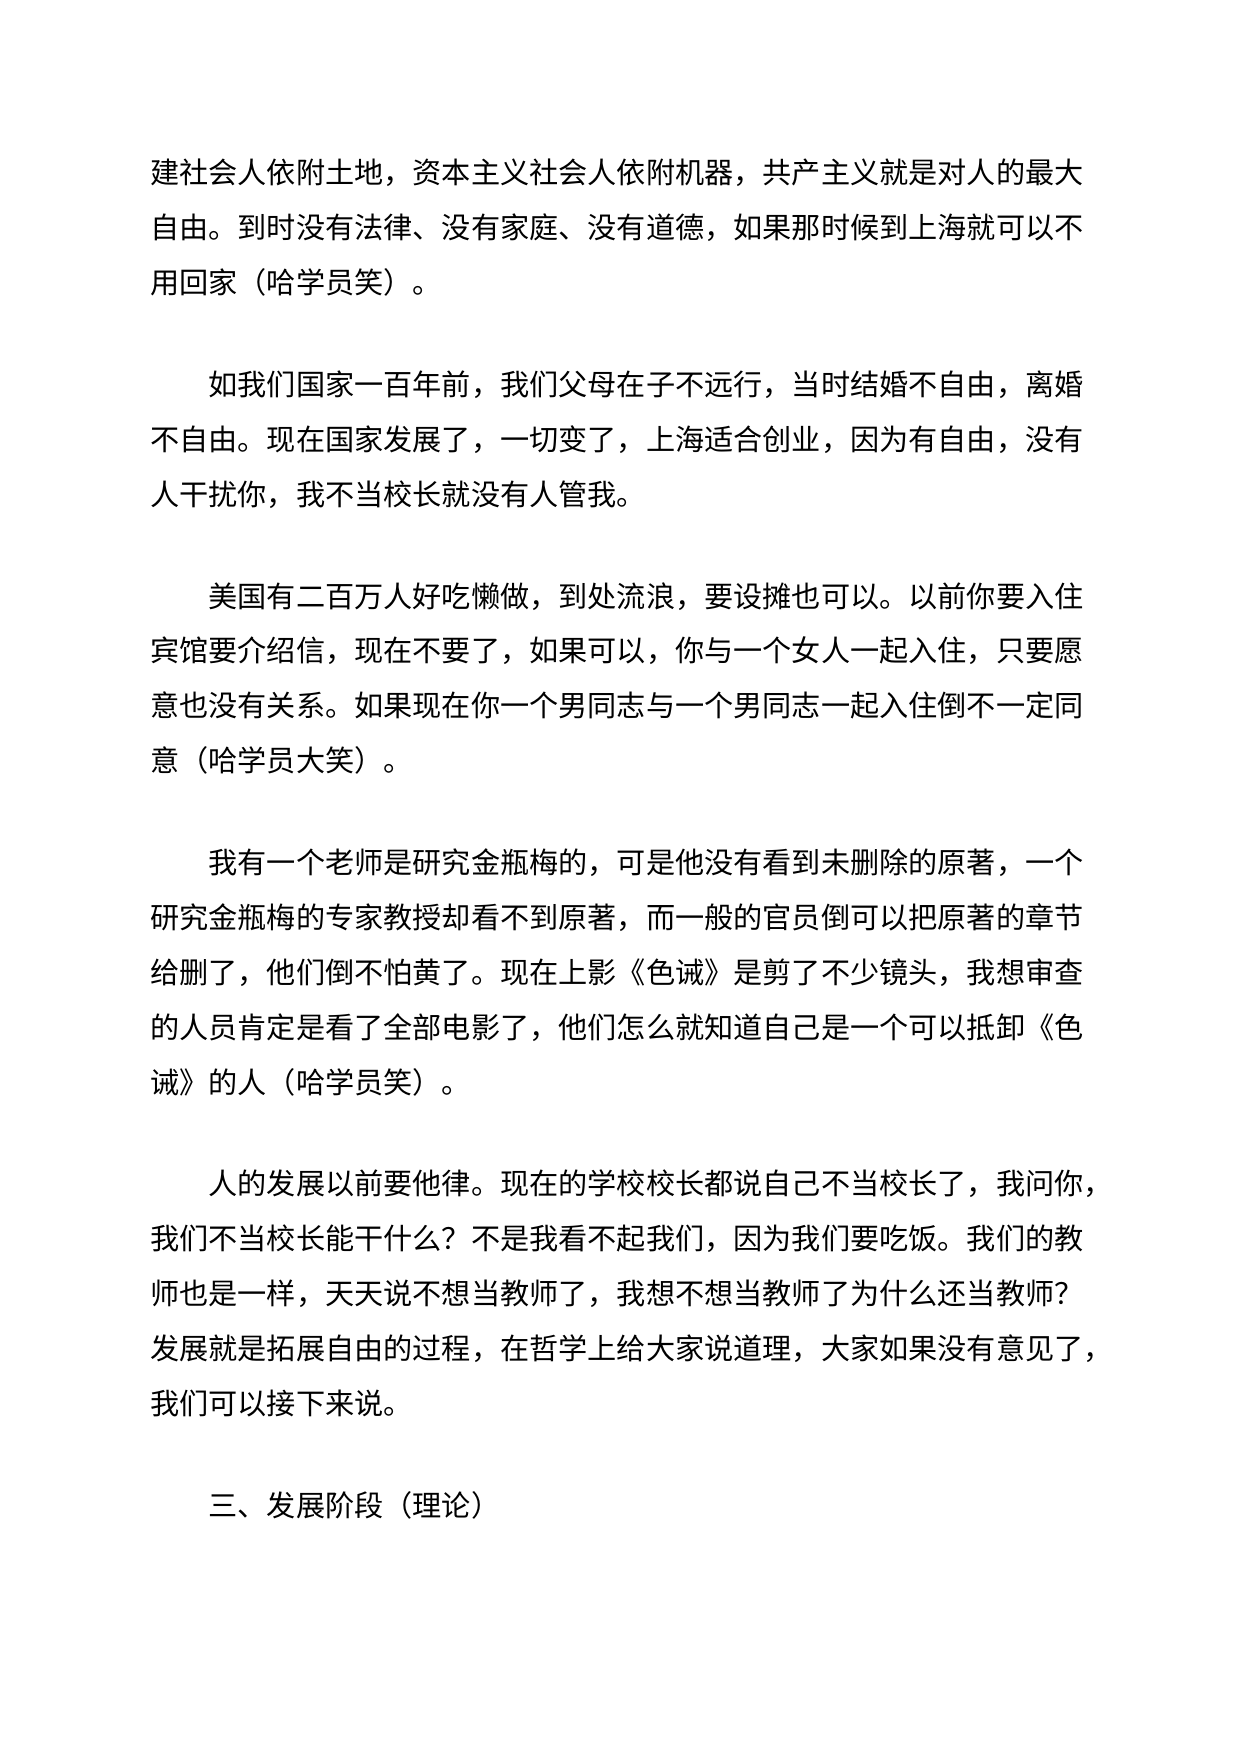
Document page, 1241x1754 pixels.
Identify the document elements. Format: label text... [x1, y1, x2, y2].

text 人的发展以前要他律。现在的学校校长都说自己不当校长了，我问你，我们不当校长能干什么？不是我看不起我们，因为我们要吃饭。我们的教师也是一样，天天说不想当教师了，我想不想当教师了为什么还当教师？发展就是拓展自由的过程，在哲学上给大家说道理，大家如果没有意见了，我们可以接下来说。 [150, 1161, 1090, 1423]
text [150, 150, 1090, 302]
text 美国有二百万人好吃懒做，到处流浪，要设摊也可以。以前你要入住宾馆要介绍信，现在不要了，如果可以，你与一个女人一起入住，只要愿意也没有关系。如果现在你一个男同志与一个男同志一起入住倒不一定同意（哈学员大笑）。 [150, 573, 1090, 780]
text 我有一个老师是研究金瓶梅的，可是他没有看到未删除的原著，一个研究金瓶梅的专家教授却看不到原著，而一般的官员倒可以把原著的章节给删了，他们倒不怕黄了。现在上影《色诫》是剪了不少镜头，我想审查的人员肯定是看了全部电影了，他们怎么就知道自己是一个可以抵卸《色诫》的人（哈学员笑）。 [150, 839, 1090, 1101]
text 三、发展阶段（理论） [150, 1482, 1090, 1524]
text 如我们国家一百年前，我们父母在子不远行，当时结婚不自由，离婚不自由。现在国家发展了，一切变了，上海适合创业，因为有自由，没有人干扰你，我不当校长就没有人管我。 [150, 362, 1090, 514]
